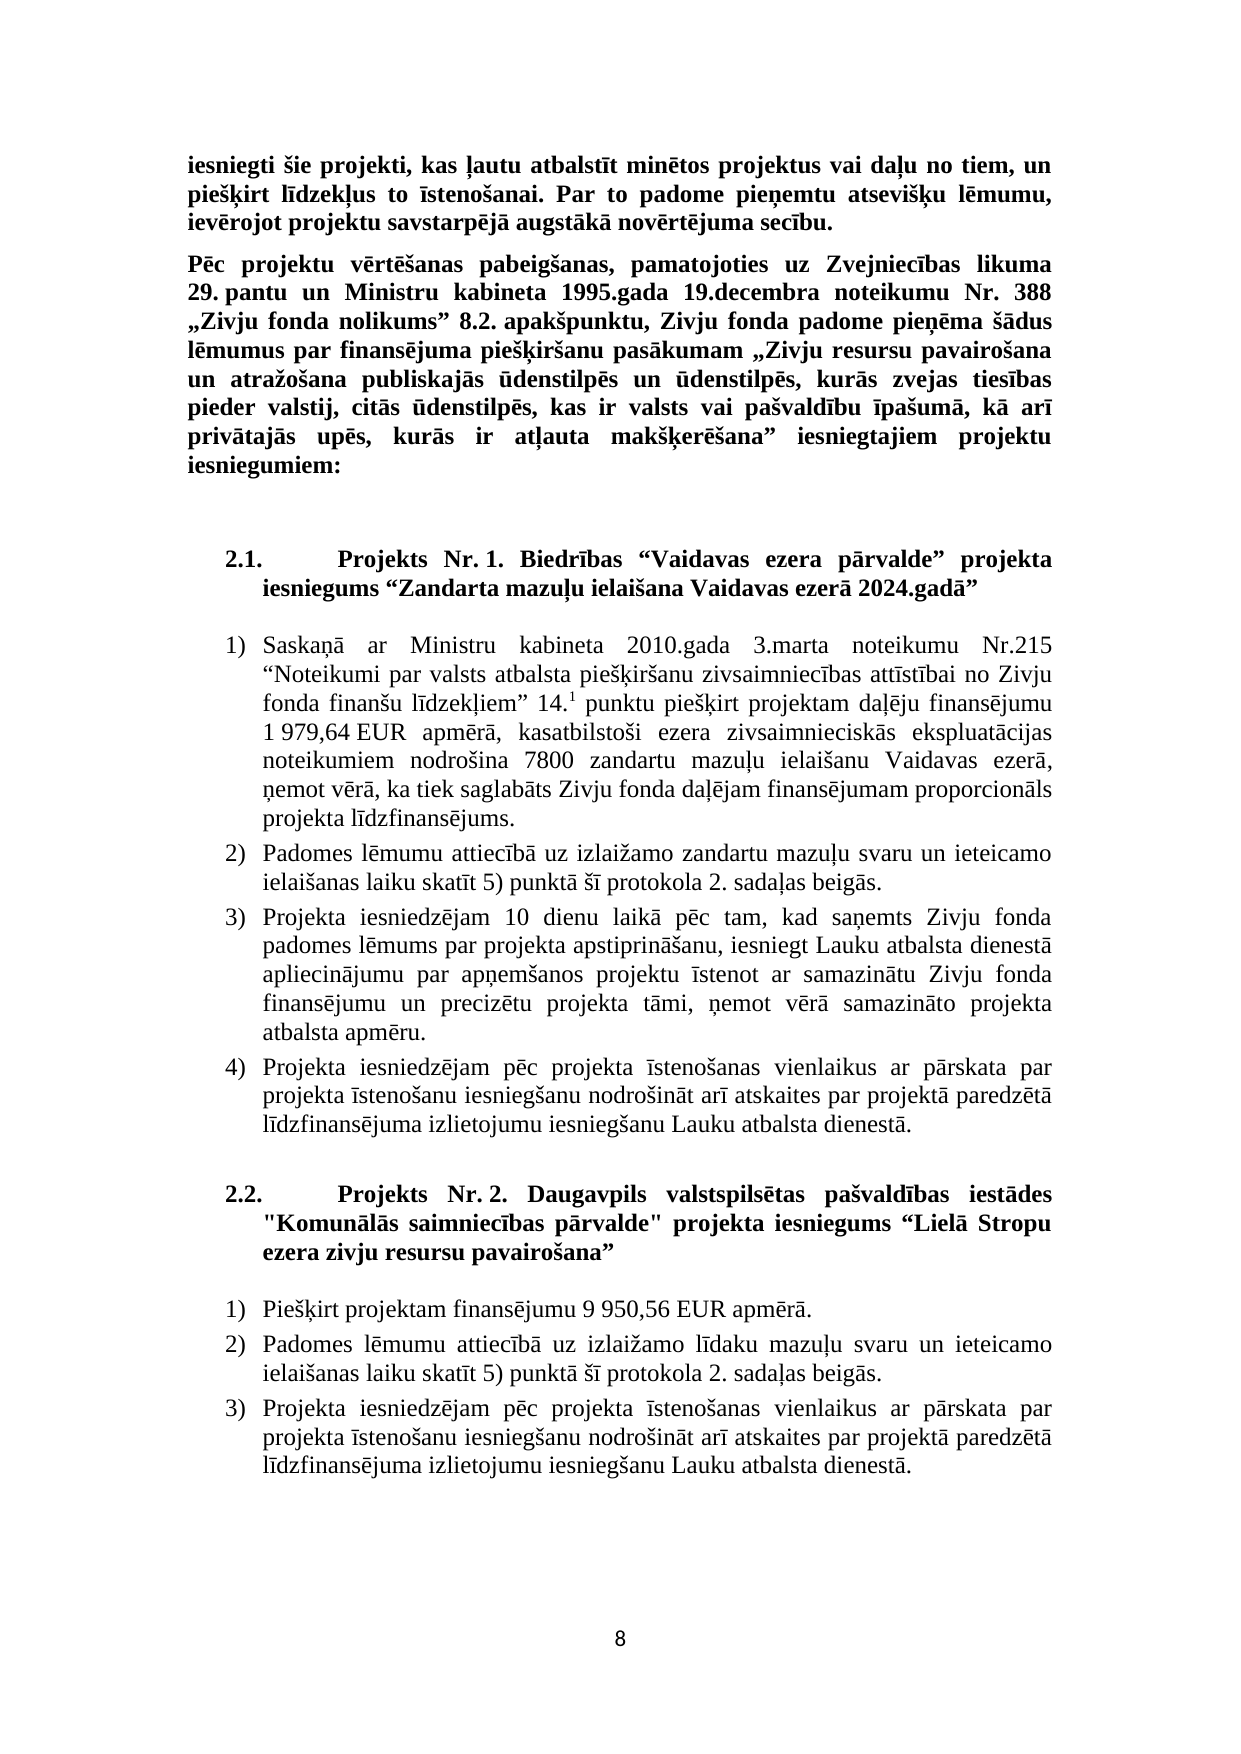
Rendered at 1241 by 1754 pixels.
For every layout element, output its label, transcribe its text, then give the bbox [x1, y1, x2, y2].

list Saskaņā ar Ministru kabineta 2010.gada 3.marta noteikumu Nr.215 “Noteikumi par valsts atbalsta piešķiršanu zivsaimniecības attīstībai no Zivju fonda finanšu līdzekļiem” 14.1 punktu piešķirt projektam daļēju finansējumu 1 979,64 EUR apmērā, kasatbilstoši ezera zivsaimnieciskās ekspluatācijas noteikumiem nodrošina 7800 zandartu mazuļu ielaišanu Vaidavas ezerā, ņemot vērā, ka tiek saglabāts Zivju fonda daļējam finansējumam proporcionāls projekta līdzfinansējums. [225, 631, 1053, 832]
list Projekta iesniedzējam pēc projekta īstenošanas vienlaikus ar pārskata par projekta īstenošanu iesniegšanu nodrošināt arī atskaites par projektā paredzētā līdzfinansējuma izlietojumu iesniegšanu Lauku atbalsta dienestā. [225, 1052, 1053, 1138]
text Pēc projektu vērtēšanas pabeigšanas, pamatojoties uz Zvejniecības likuma 29. pantu un Ministru kabineta 1995.gada 19.decembra noteikumu Nr. 388 „Zivju fonda nolikums” 8.2. apakšpunktu, Zivju fonda padome pieņēma šādus lēmumus par finansējuma piešķiršanu pasākumam „Zivju resursu pavairošana un atražošana publiskajās ūdenstilpēs un ūdenstilpēs, kurās zvejas tiesības pieder valstij, citās ūdenstilpēs, kas ir valsts vai pašvaldību īpašumā, kā arī privātajās upēs, kurās ir atļauta makšķerēšana” iesniegtajiem projektu iesniegumiem: [187, 249, 1053, 479]
list Padomes lēmumu attiecībā uz izlaižamo zandartu mazuļu svaru un ieteicamo ielaišanas laiku skatīt 5) punktā šī protokola 2. sadaļas beigās. [225, 838, 1053, 896]
list Padomes lēmumu attiecībā uz izlaižamo līdaku mazuļu svaru un ieteicamo ielaišanas laiku skatīt 5) punktā šī protokola 2. sadaļas beigās. [225, 1329, 1053, 1387]
list Projekta iesniedzējam 10 dienu laikā pēc tam, kad saņemts Zivju fonda padomes lēmums par projekta apstiprināšanu, iesniegt Lauku atbalsta dienestā apliecinājumu par apņemšanos projektu īstenot ar samazinātu Zivju fonda finansējumu un precizētu projekta tāmi, ņemot vērā samazināto projekta atbalsta apmēru. [225, 902, 1053, 1046]
list Projekta iesniedzējam pēc projekta īstenošanas vienlaikus ar pārskata par projekta īstenošanu iesniegšanu nodrošināt arī atskaites par projektā paredzētā līdzfinansējuma izlietojumu iesniegšanu Lauku atbalsta dienestā. [225, 1393, 1053, 1479]
list Projekts Nr. 2. Daugavpils valstspilsētas pašvaldības iestādes "Komunālās saimniecības pārvalde" projekta iesniegums “Lielā Stropu ezera zivju resursu pavairošana” [225, 1179, 1053, 1266]
list Piešķirt projektam finansējumu 9 950,56 EUR apmērā. [225, 1294, 1053, 1323]
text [187, 150, 1053, 236]
list Projekts Nr. 1. Biedrības “Vaidavas ezera pārvalde” projekta iesniegums “Zandarta mazuļu ielaišana Vaidavas ezerā 2024.gadā” [225, 544, 1053, 602]
